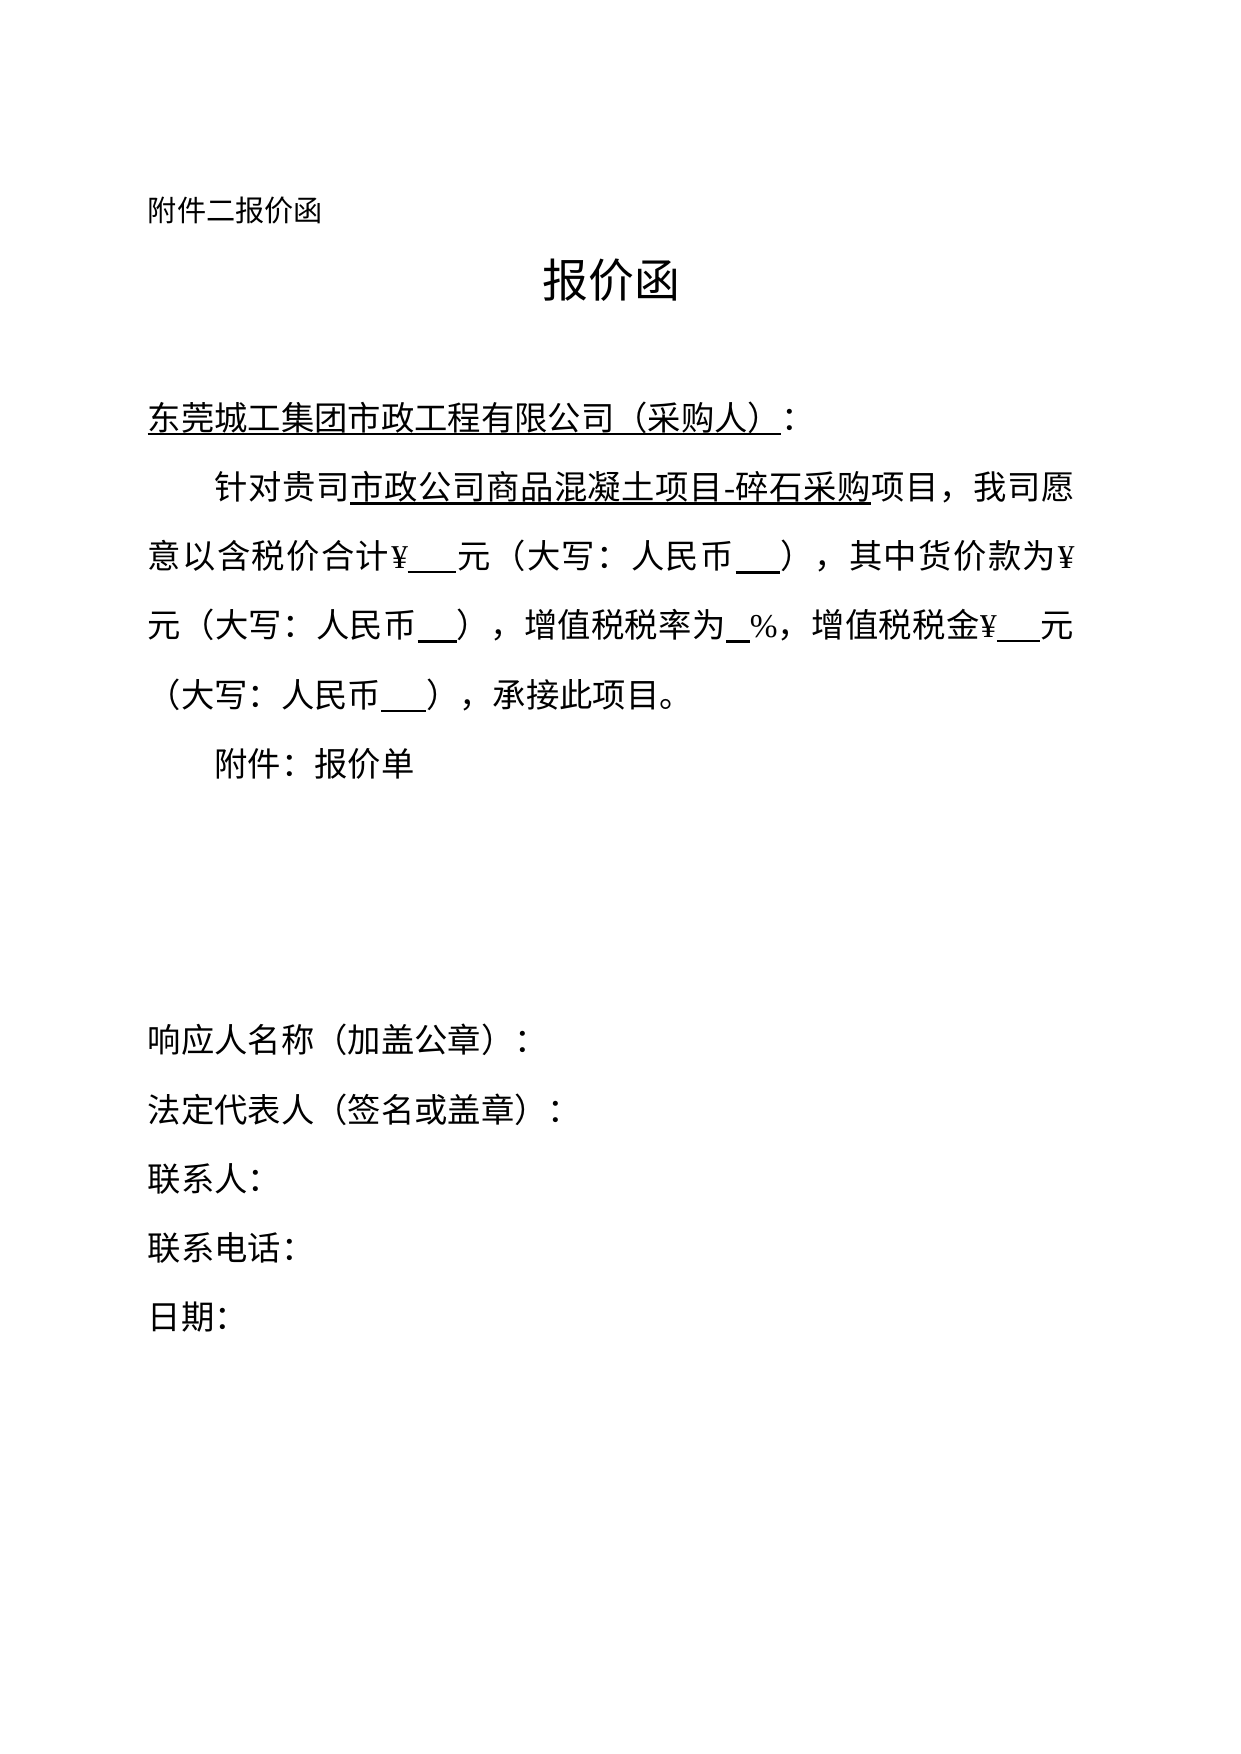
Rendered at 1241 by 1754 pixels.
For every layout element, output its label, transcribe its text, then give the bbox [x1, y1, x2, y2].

text 联系电话： [148, 1211, 1075, 1281]
text 东莞城工集团市政工程有限公司（采购人）： [148, 381, 1075, 451]
text 响应人名称（加盖公章）： [148, 1004, 1075, 1073]
text 附件：报价单 [148, 727, 1075, 796]
text 联系人： [148, 1142, 1075, 1211]
text 附件二报价函 [148, 174, 1075, 243]
text 报价函 [148, 243, 1075, 312]
text 日期： [148, 1281, 1075, 1350]
text 法定代表人（签名或盖章）： [148, 1073, 1075, 1142]
text 针对贵司市政公司商品混凝土项目-碎石采购项目，我司愿意以含税价合计¥ 元（大写：人民币 ），其中货价款为¥ 元（大写：人民币 ），增值税税率为 %，增值税税金¥ 元（大写：人民币 ），承接此项目。 [148, 451, 1075, 727]
